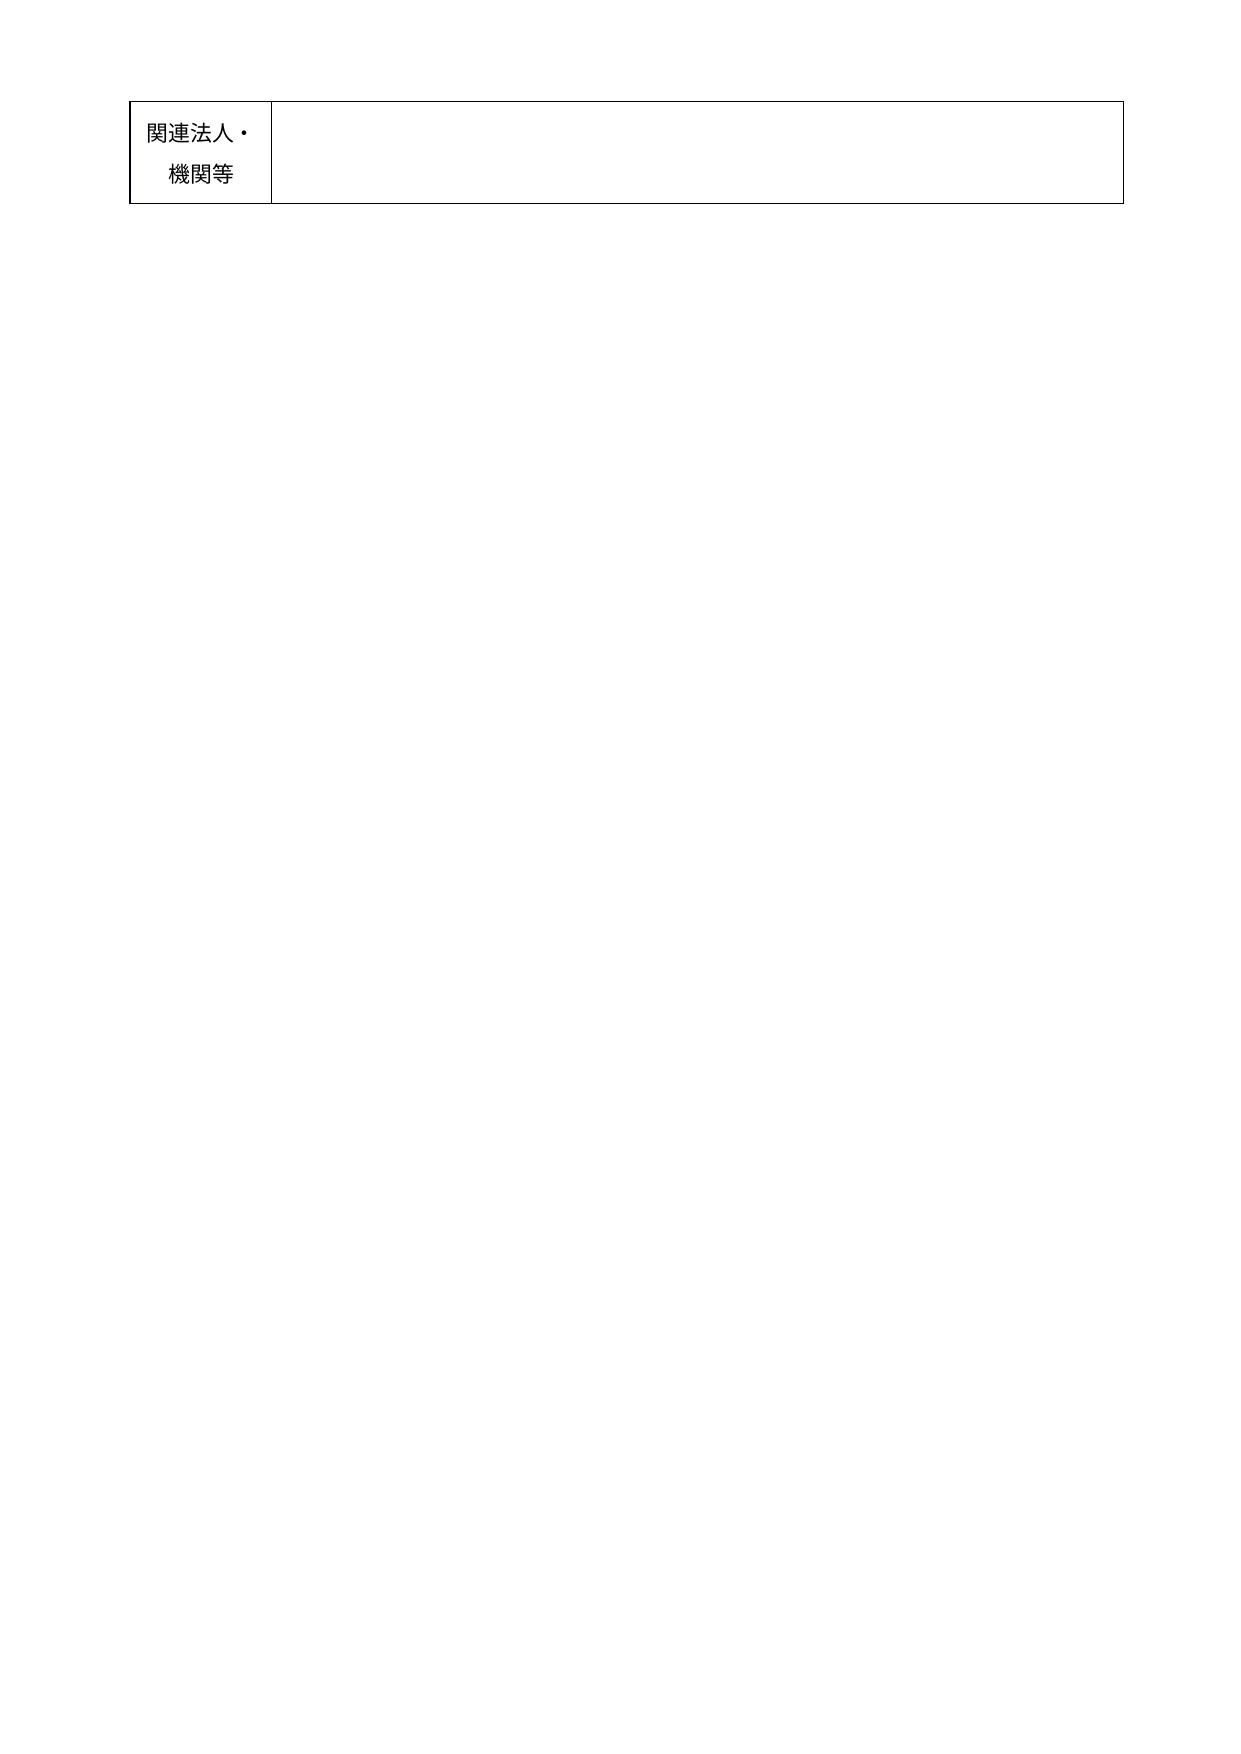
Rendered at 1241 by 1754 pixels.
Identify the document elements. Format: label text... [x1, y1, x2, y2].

table_cell [272, 102, 1123, 202]
table_cell 関連法人・機関等 [131, 102, 271, 202]
